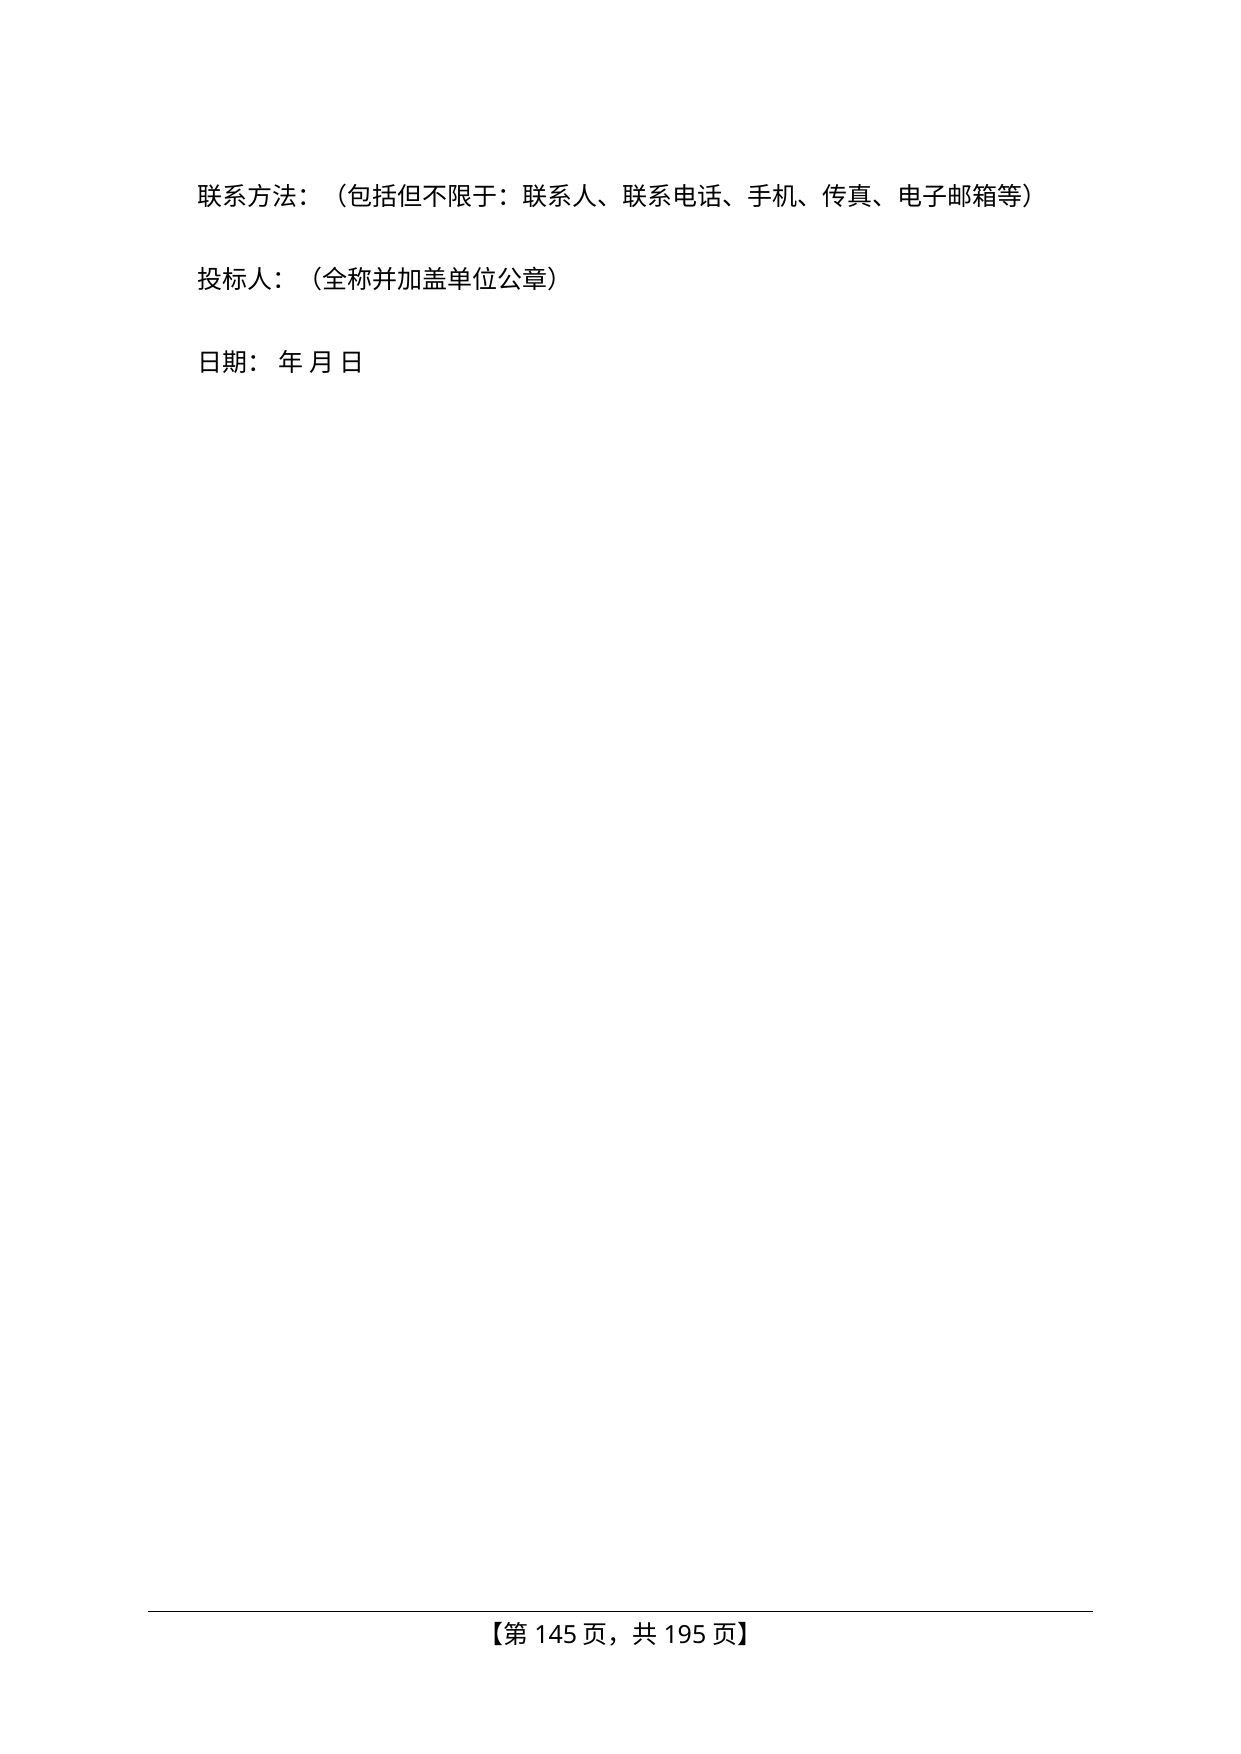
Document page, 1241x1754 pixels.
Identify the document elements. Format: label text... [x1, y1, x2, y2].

text 投标人：（全称并加盖单位公章） [148, 245, 1092, 310]
text 日期： 年 月 日 [148, 328, 1092, 393]
text 联系方法：（包括但不限于：联系人、联系电话、手机、传真、电子邮箱等） [148, 162, 1092, 227]
